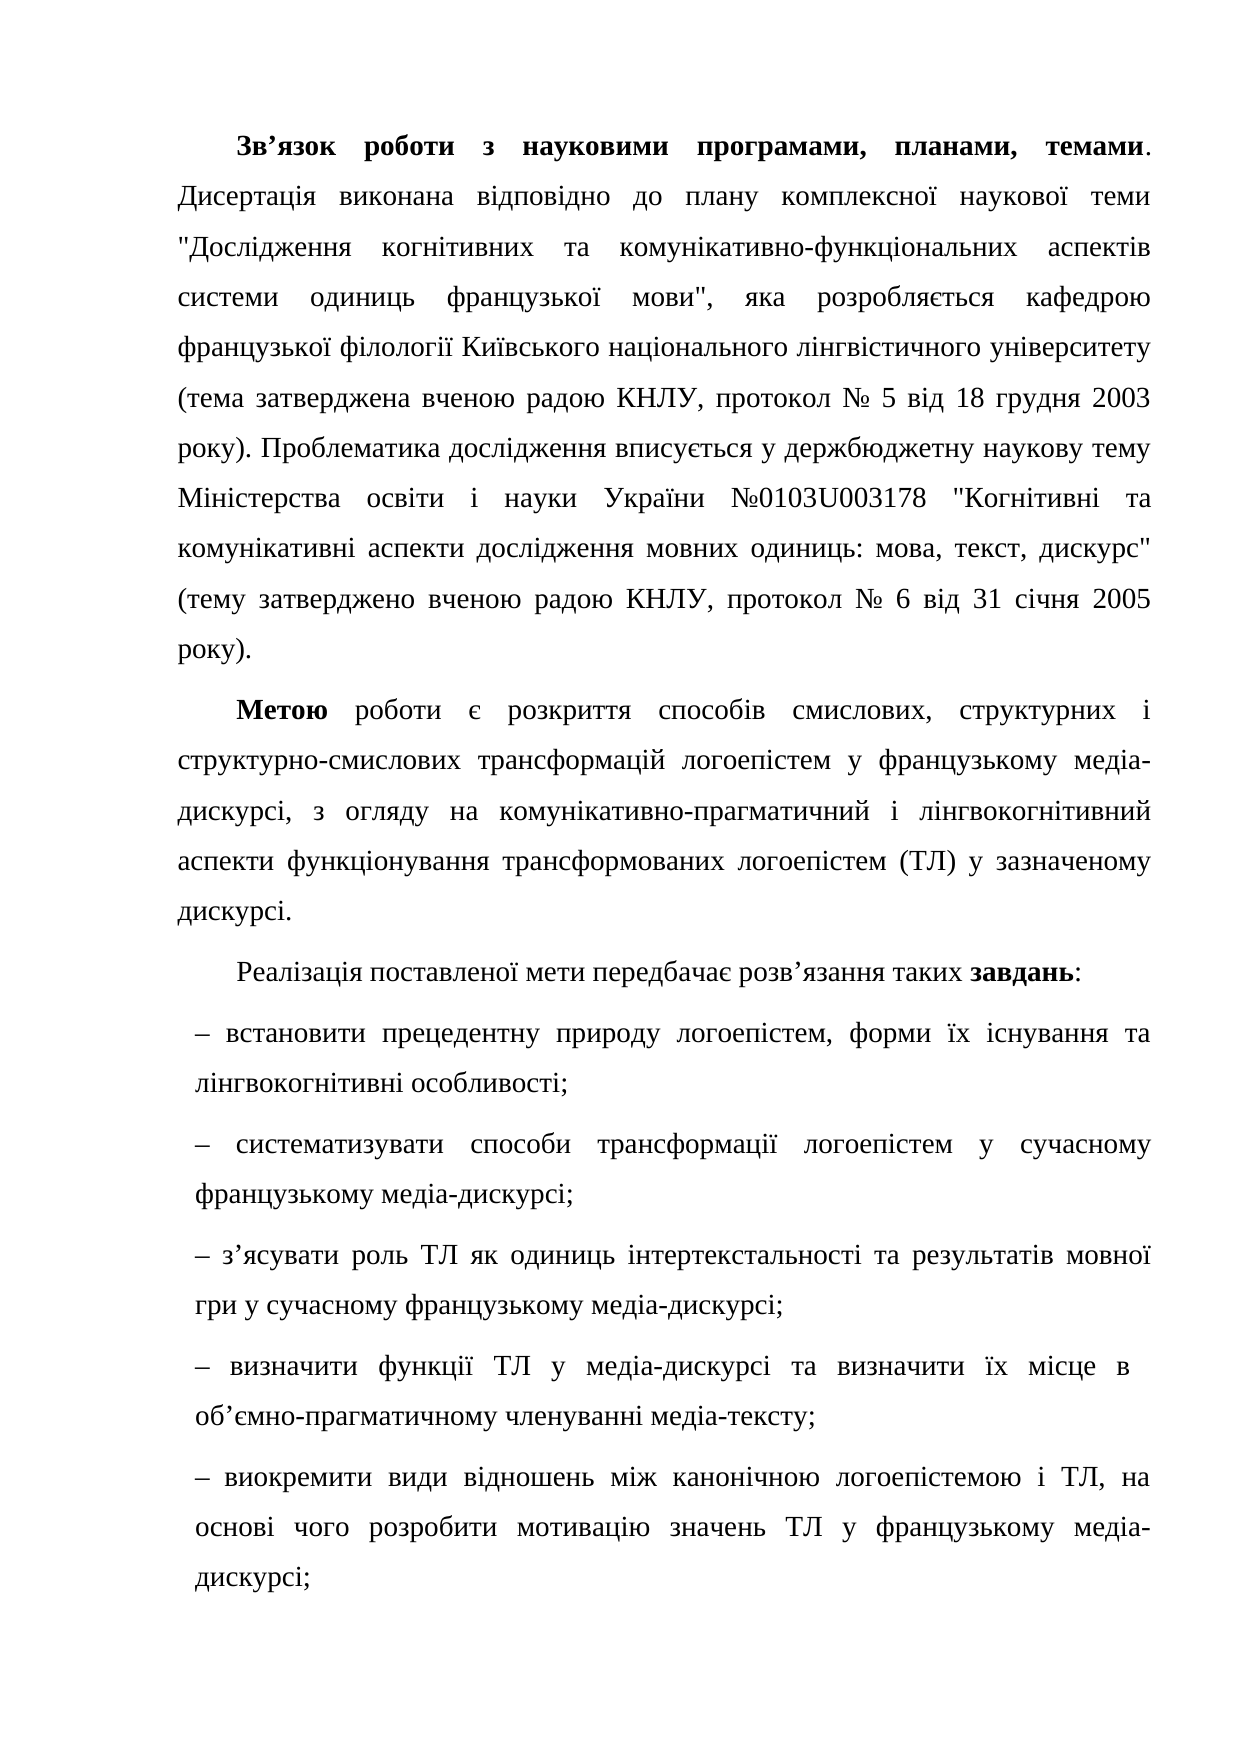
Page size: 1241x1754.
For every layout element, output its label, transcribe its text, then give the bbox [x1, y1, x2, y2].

text Реалізація поставленої мети передбачає розв’язання таких завдань: [177, 954, 1152, 987]
text – з’ясувати роль ТЛ як одиниць інтертекстальності та результатів мовної гри у сучасному французькому медіа-дискурсі; [195, 1237, 1152, 1321]
text Метою роботи є розкриття способів смислових, структурних і структурно-смислових трансформацій логоепістем у французькому медіа-дискурсі, з огляду на комунікативно-прагматичний і лінгвокогнітивний аспекти функціонування трансформованих логоепістем (ТЛ) у зазначеному дискурсі. [177, 692, 1152, 927]
text – виокремити види відношень між канонічною логоепістемою і ТЛ, на основі чого розробити мотивацію значень ТЛ у французькому медіа-дискурсі; [195, 1459, 1152, 1593]
text – систематизувати способи трансформації логоепістем у сучасному французькому медіа-дискурсі; [195, 1126, 1152, 1209]
text – визначити функції ТЛ у медіа-дискурсі та визначити їх місце в об’ємно-прагматичному членуванні медіа-тексту; [195, 1348, 1152, 1432]
text Зв’язок роботи з науковими програмами, планами, темами. Дисертація виконана відповідно до плану комплексної наукової теми "Дослідження когнітивних та комунікативно-функціональних аспектів системи одиниць французької мови", яка розробляється кафедрою французької філології Київського національного лінгвістичного університету (тема затверджена вченою радою КНЛУ, протокол № 5 від 18 грудня 2003 року). Проблематика дослідження вписується у держбюджетну наукову тему Міністерства освіти і науки України №0103U003178 "Когнітивні та комунікативні аспекти дослідження мовних одиниць: мова, текст, дискурс" (тему затверджено вченою радою КНЛУ, протокол № 6 від 31 січня 2005 року). [177, 128, 1152, 665]
text – встановити прецедентну природу логоепістем, форми їх існування та лінгвокогнітивні особливості; [195, 1015, 1152, 1098]
